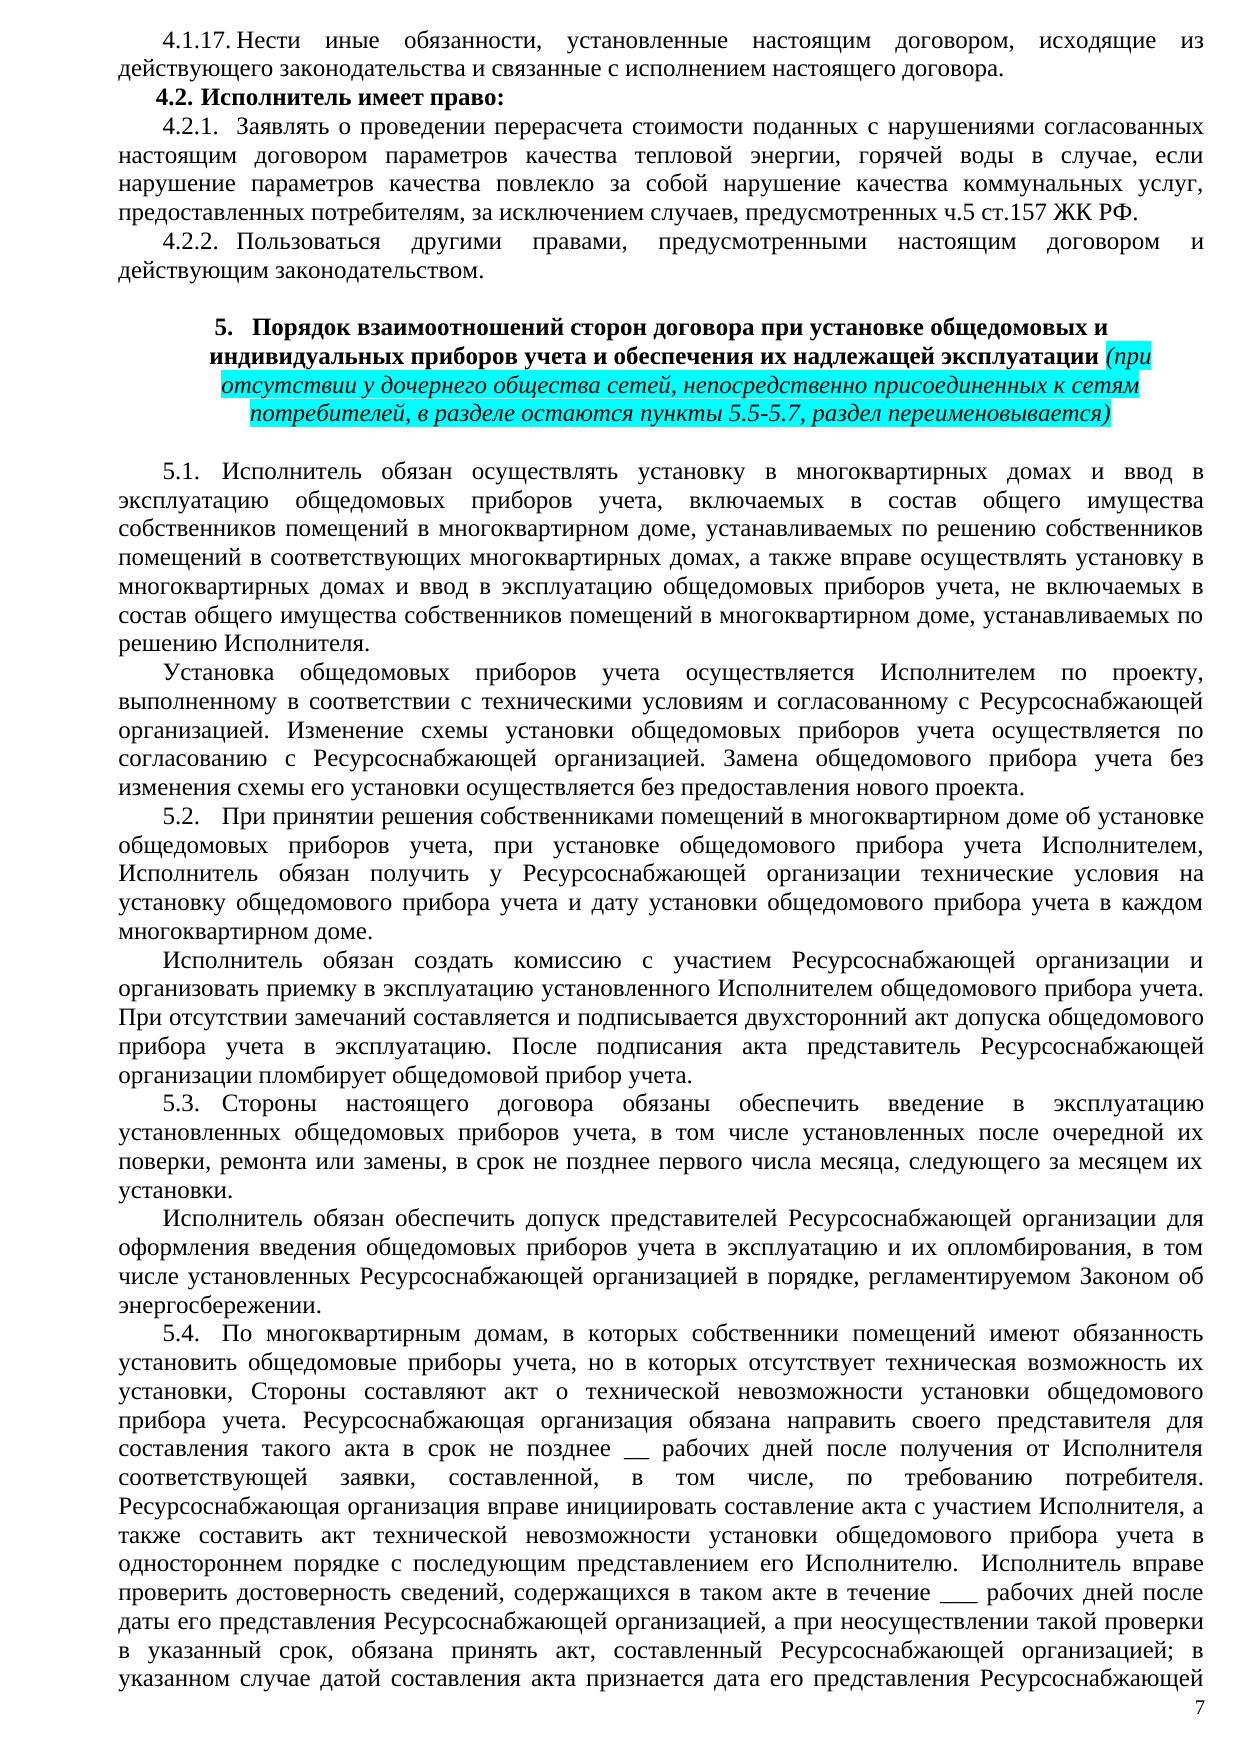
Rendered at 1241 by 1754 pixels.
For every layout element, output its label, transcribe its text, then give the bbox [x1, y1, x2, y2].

list Исполнитель имеет право: [156, 82, 1205, 111]
list Порядок взаимоотношений сторон договора при установке общедомовых и индивидуальных приборов учета и обеспечения их надлежащей эксплуатации (при отсутствии у дочернего общества сетей, непосредственно присоединенных к сетям потребителей, в разделе остаются пункты 5.5-5.7, раздел переименовывается) [118, 312, 1205, 427]
list Стороны настоящего договора обязаны обеспечить введение в эксплуатацию установленных общедомовых приборов учета, в том числе установленных после очередной их поверки, ремонта или замены, в срок не позднее первого числа месяца, следующего за месяцем их установки. [118, 1088, 1205, 1203]
text Установка общедомовых приборов учета осуществляется Исполнителем по проекту, выполненному в соответствии с техническими условиям и согласованному с Ресурсоснабжающей организацией. Изменение схемы установки общедомовых приборов учета осуществляется по согласованию с Ресурсоснабжающей организацией. Замена общедомового прибора учета без изменения схемы его установки осуществляется без предоставления нового проекта. [118, 657, 1205, 801]
list Заявлять о проведении перерасчета стоимости поданных с нарушениями согласованных настоящим договором параметров качества тепловой энергии, горячей воды в случае, если нарушение параметров качества повлекло за собой нарушение качества коммунальных услуг, предоставленных потребителям, за исключением случаев, предусмотренных ч.5 ст.157 ЖК РФ. [118, 111, 1205, 226]
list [118, 1318, 1205, 1692]
list При принятии решения собственниками помещений в многоквартирном доме об установке общедомовых приборов учета, при установке общедомового прибора учета Исполнителем, Исполнитель обязан получить у Ресурсоснабжающей организации технические условия на установку общедомового прибора учета и дату установки общедомового прибора учета в каждом многоквартирном доме. [118, 801, 1205, 945]
list Исполнитель обязан осуществлять установку в многоквартирных домах и ввод в эксплуатацию общедомовых приборов учета, включаемых в состав общего имущества собственников помещений в многоквартирном доме, устанавливаемых по решению собственников помещений в соответствующих многоквартирных домах, а также вправе осуществлять установку в многоквартирных домах и ввод в эксплуатацию общедомовых приборов учета, не включаемых в состав общего имущества собственников помещений в многоквартирном доме, устанавливаемых по решению Исполнителя. [118, 456, 1205, 657]
text Исполнитель обязан обеспечить допуск представителей Ресурсоснабжающей организации для оформления введения общедомовых приборов учета в эксплуатацию и их опломбирования, в том числе установленных Ресурсоснабжающей организацией в порядке, регламентируемом Законом об энергосбережении. [118, 1203, 1205, 1318]
list Пользоваться другими правами, предусмотренными настоящим договором и действующим законодательством. [118, 226, 1205, 283]
text Исполнитель обязан создать комиссию с участием Ресурсоснабжающей организации и организовать приемку в эксплуатацию установленного Исполнителем общедомового прибора учета. При отсутствии замечаний составляется и подписывается двухсторонний акт допуска общедомового прибора учета в эксплуатацию. После подписания акта представитель Ресурсоснабжающей организации пломбирует общедомовой прибор учета. [118, 945, 1205, 1088]
list Нести иные обязанности, установленные настоящим договором, исходящие из действующего законодательства и связанные с исполнением настоящего договора. [118, 25, 1205, 82]
